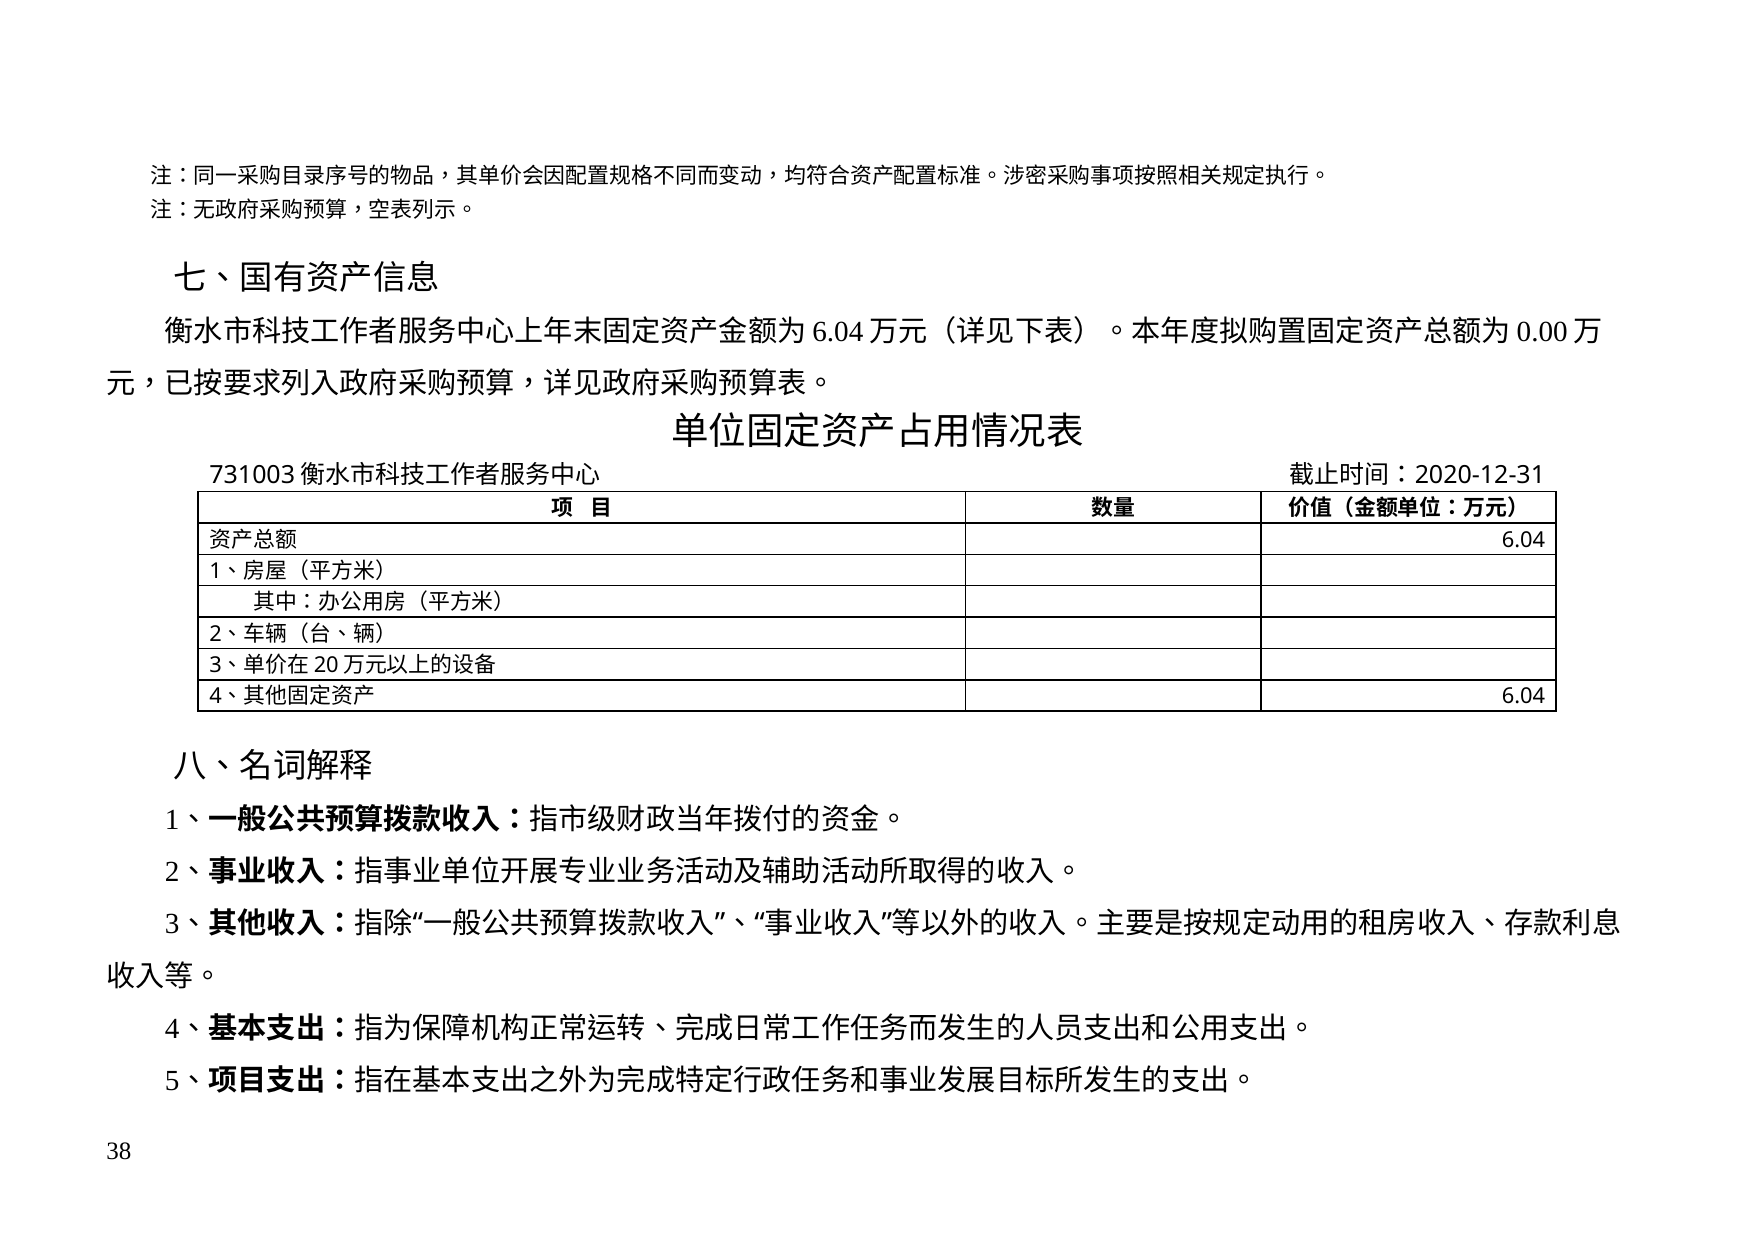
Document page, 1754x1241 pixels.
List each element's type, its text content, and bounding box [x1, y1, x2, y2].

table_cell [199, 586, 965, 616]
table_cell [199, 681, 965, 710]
text 注：无政府采购预算，空表列示。 [106, 194, 1648, 224]
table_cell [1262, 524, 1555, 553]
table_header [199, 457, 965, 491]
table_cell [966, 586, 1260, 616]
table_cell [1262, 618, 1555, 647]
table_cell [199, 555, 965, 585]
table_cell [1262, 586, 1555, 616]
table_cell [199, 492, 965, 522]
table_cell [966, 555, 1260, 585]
text 1、一般公共预算拨款收入：指市级财政当年拨付的资金。 [106, 788, 1648, 840]
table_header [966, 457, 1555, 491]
text 注：同一采购目录序号的物品，其单价会因配置规格不同而变动，均符合资产配置标准。涉密采购事项按照相关规定执行。 [106, 142, 1648, 194]
text 2、事业收入：指事业单位开展专业业务活动及辅助活动所取得的收入。 [106, 840, 1648, 892]
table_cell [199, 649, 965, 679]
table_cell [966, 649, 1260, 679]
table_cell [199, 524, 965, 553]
text 七、国有资产信息 [106, 253, 1648, 299]
text 八、名词解释 [106, 742, 1648, 787]
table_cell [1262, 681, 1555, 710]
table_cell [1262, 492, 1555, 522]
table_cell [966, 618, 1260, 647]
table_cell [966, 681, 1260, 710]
text 4、基本支出：指为保障机构正常运转、完成日常工作任务而发生的人员支出和公用支出。 [106, 996, 1648, 1048]
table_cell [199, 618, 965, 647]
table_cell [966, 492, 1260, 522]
text 3、其他收入：指除“一般公共预算拨款收入”、“事业收入”等以外的收入。主要是按规定动用的租房收入、存款利息收入等。 [106, 892, 1648, 996]
text 衡水市科技工作者服务中心上年末固定资产金额为6.04万元（详见下表）。本年度拟购置固定资产总额为0.00万元，已按要求列入政府采购预算，详见政府采购预算表。 [106, 300, 1648, 404]
text 5、项目支出：指在基本支出之外为完成特定行政任务和事业发展目标所发生的支出。 [106, 1048, 1648, 1101]
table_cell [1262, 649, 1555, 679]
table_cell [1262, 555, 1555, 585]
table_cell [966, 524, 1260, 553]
text 单位固定资产占用情况表 [106, 404, 1648, 455]
